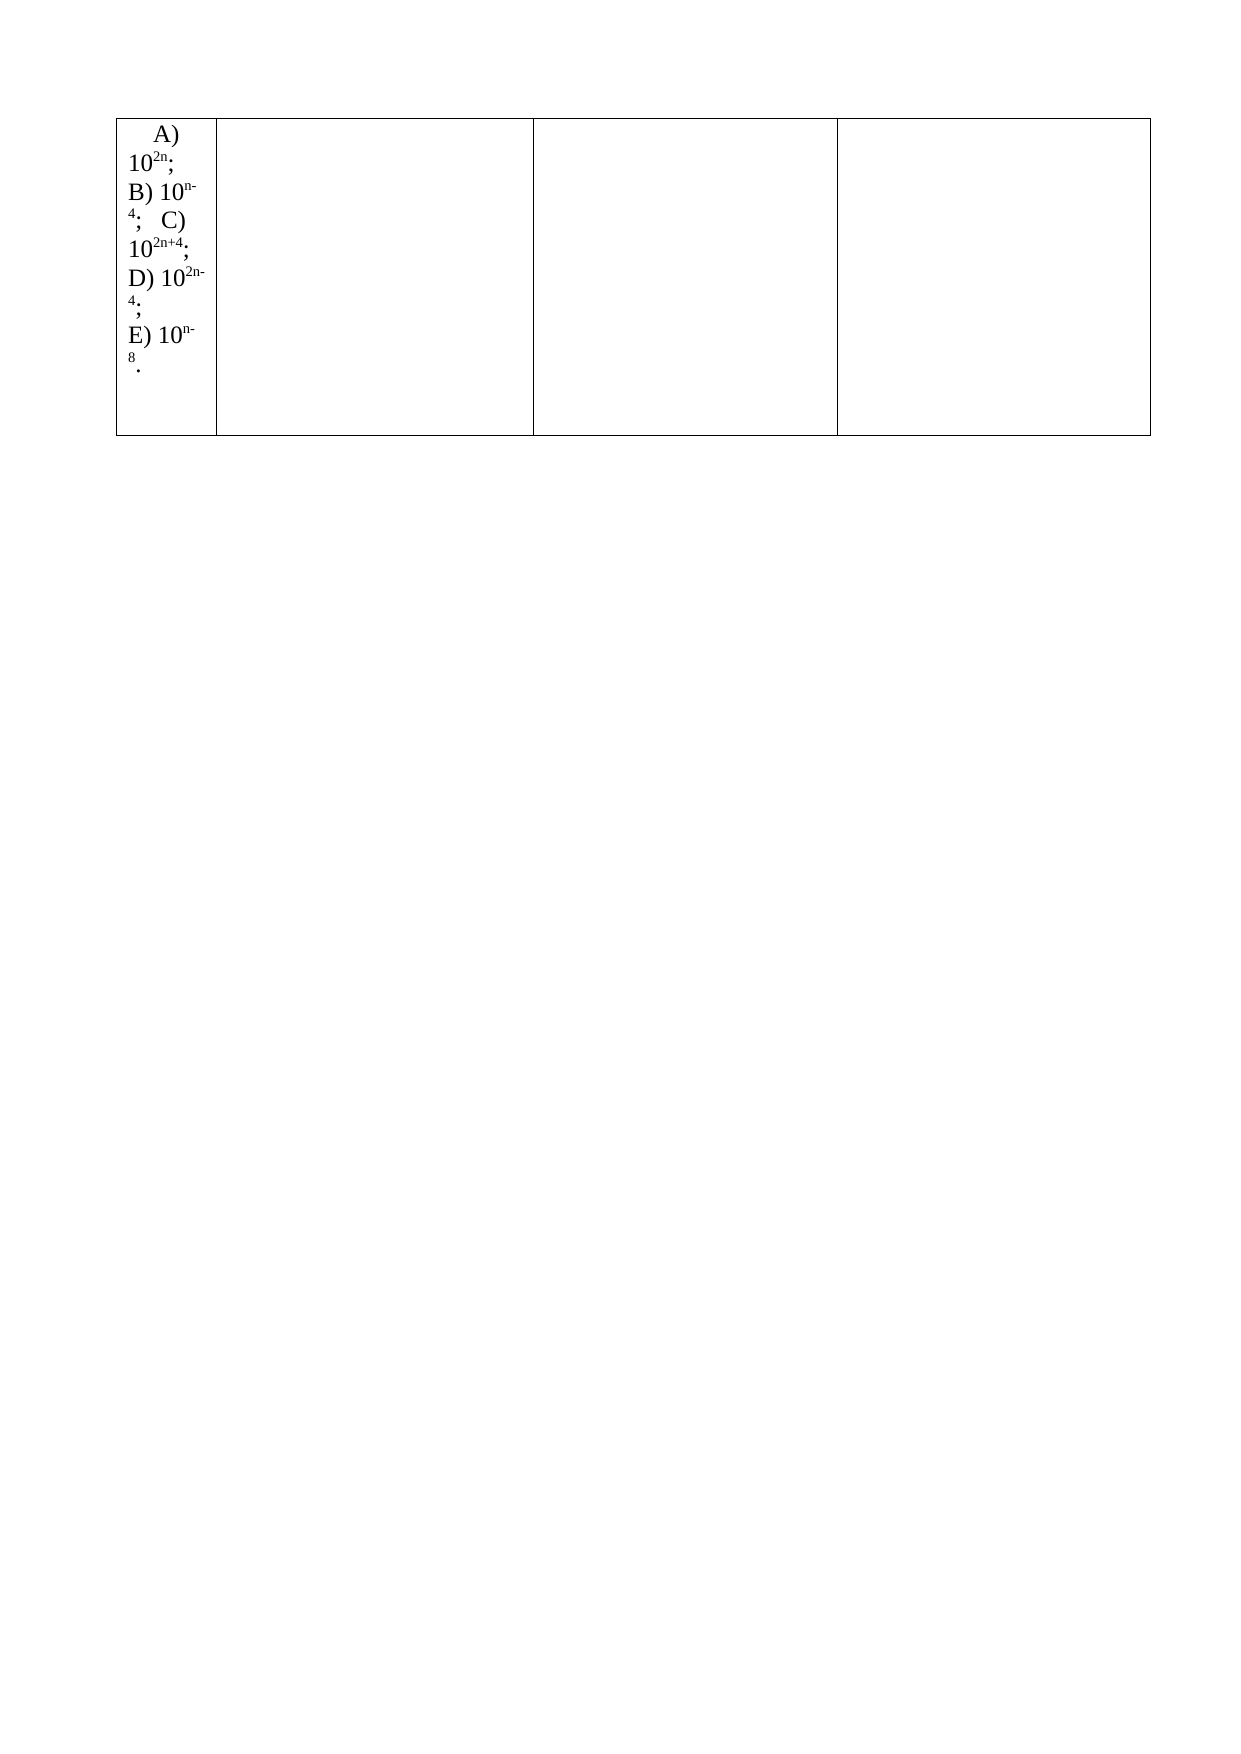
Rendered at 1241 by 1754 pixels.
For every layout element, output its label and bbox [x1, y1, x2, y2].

table_header [838, 119, 1150, 435]
table_header [117, 119, 216, 435]
table_header [534, 119, 837, 435]
table_header [217, 119, 533, 435]
